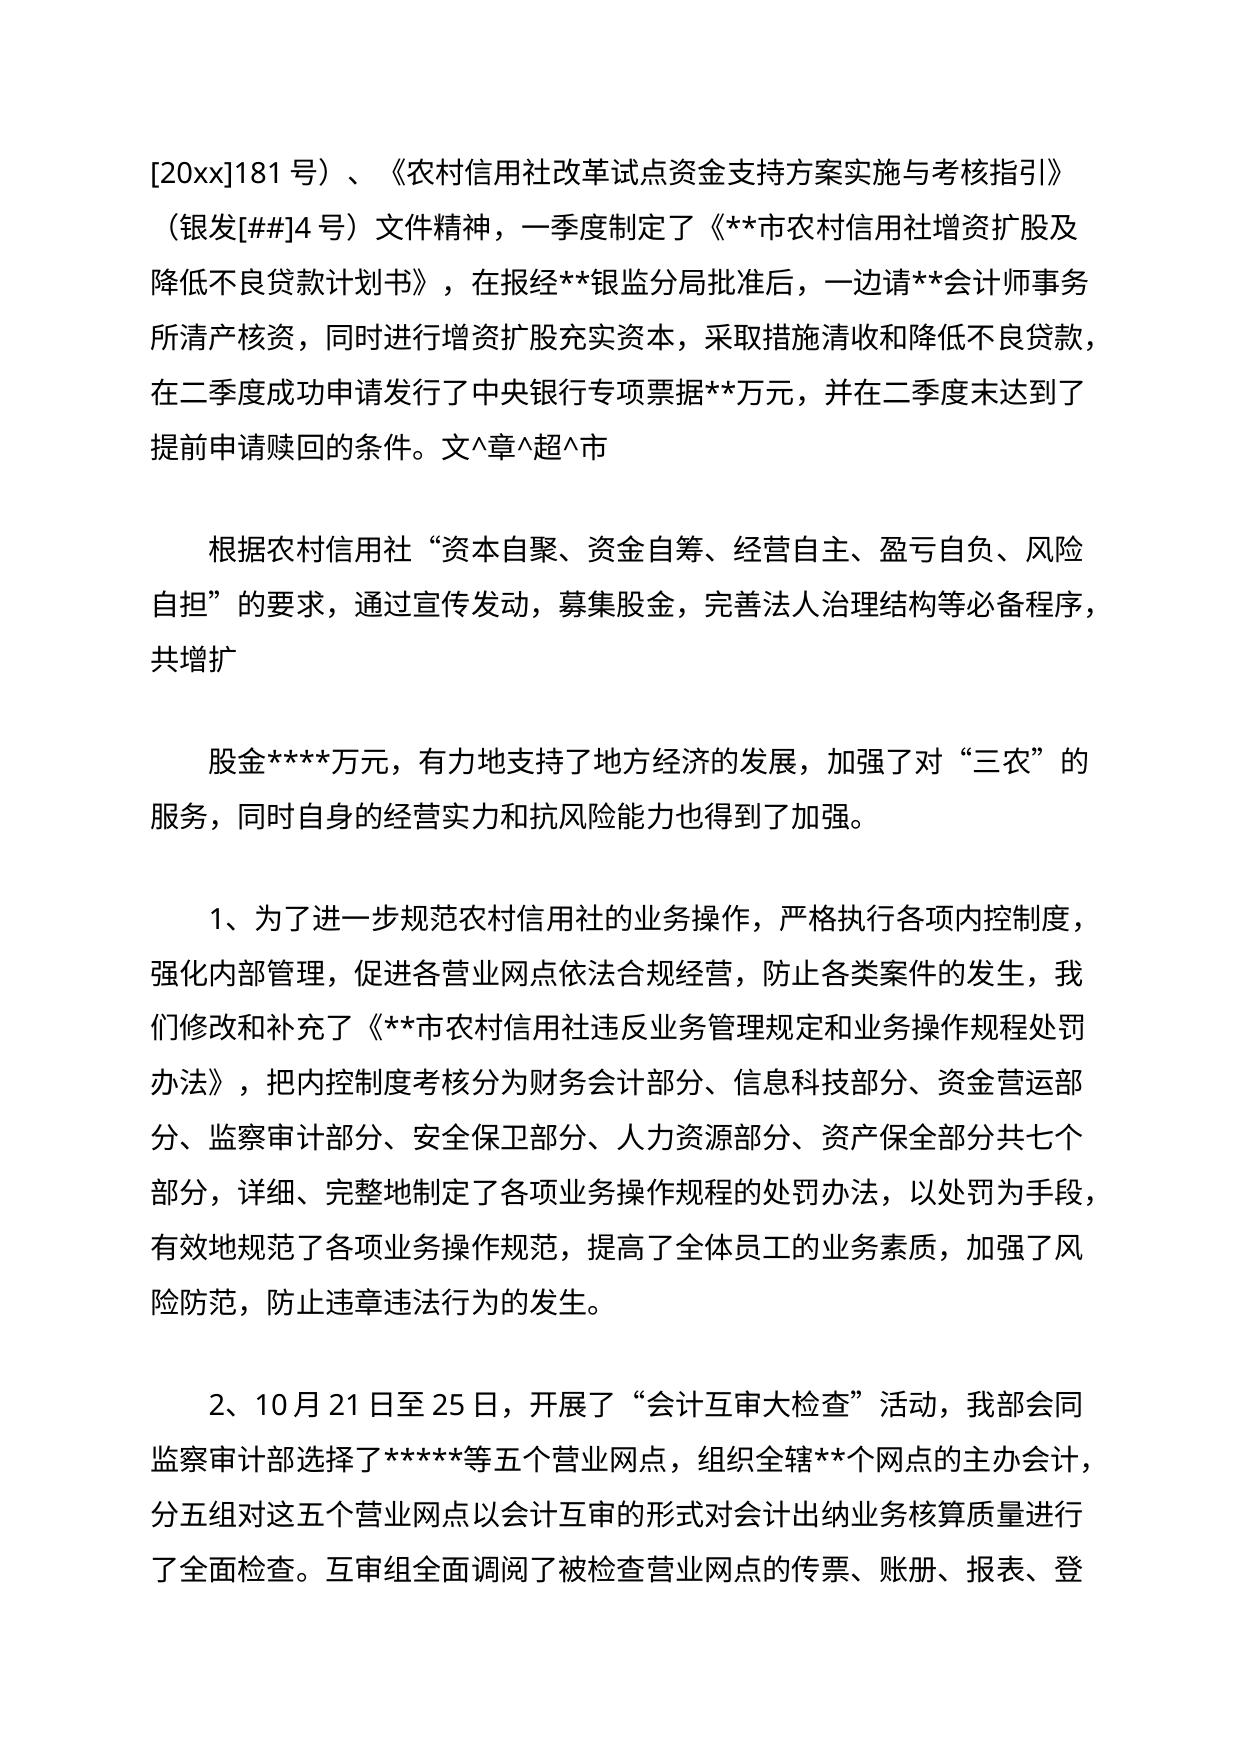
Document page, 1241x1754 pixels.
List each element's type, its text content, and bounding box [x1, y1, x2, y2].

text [150, 150, 1090, 467]
text 根据农村信用社“资本自聚、资金自筹、经营自主、盈亏自负、风险自担”的要求，通过宣传发动，募集股金，完善法人治理结构等必备程序，共增扩 [150, 527, 1090, 679]
text 1、为了进一步规范农村信用社的业务操作，严格执行各项内控制度，强化内部管理，促进各营业网点依法合规经营，防止各类案件的发生，我们修改和补充了《**市农村信用社违反业务管理规定和业务操作规程处罚办法》，把内控制度考核分为财务会计部分、信息科技部分、资金营运部分、监察审计部分、安全保卫部分、人力资源部分、资产保全部分共七个部分，详细、完整地制定了各项业务操作规程的处罚办法，以处罚为手段，有效地规范了各项业务操作规范，提高了全体员工的业务素质，加强了风险防范，防止违章违法行为的发生。 [150, 895, 1090, 1322]
text 股金****万元，有力地支持了地方经济的发展，加强了对“三农”的服务，同时自身的经营实力和抗风险能力也得到了加强。 [150, 738, 1090, 836]
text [150, 1381, 1090, 1589]
